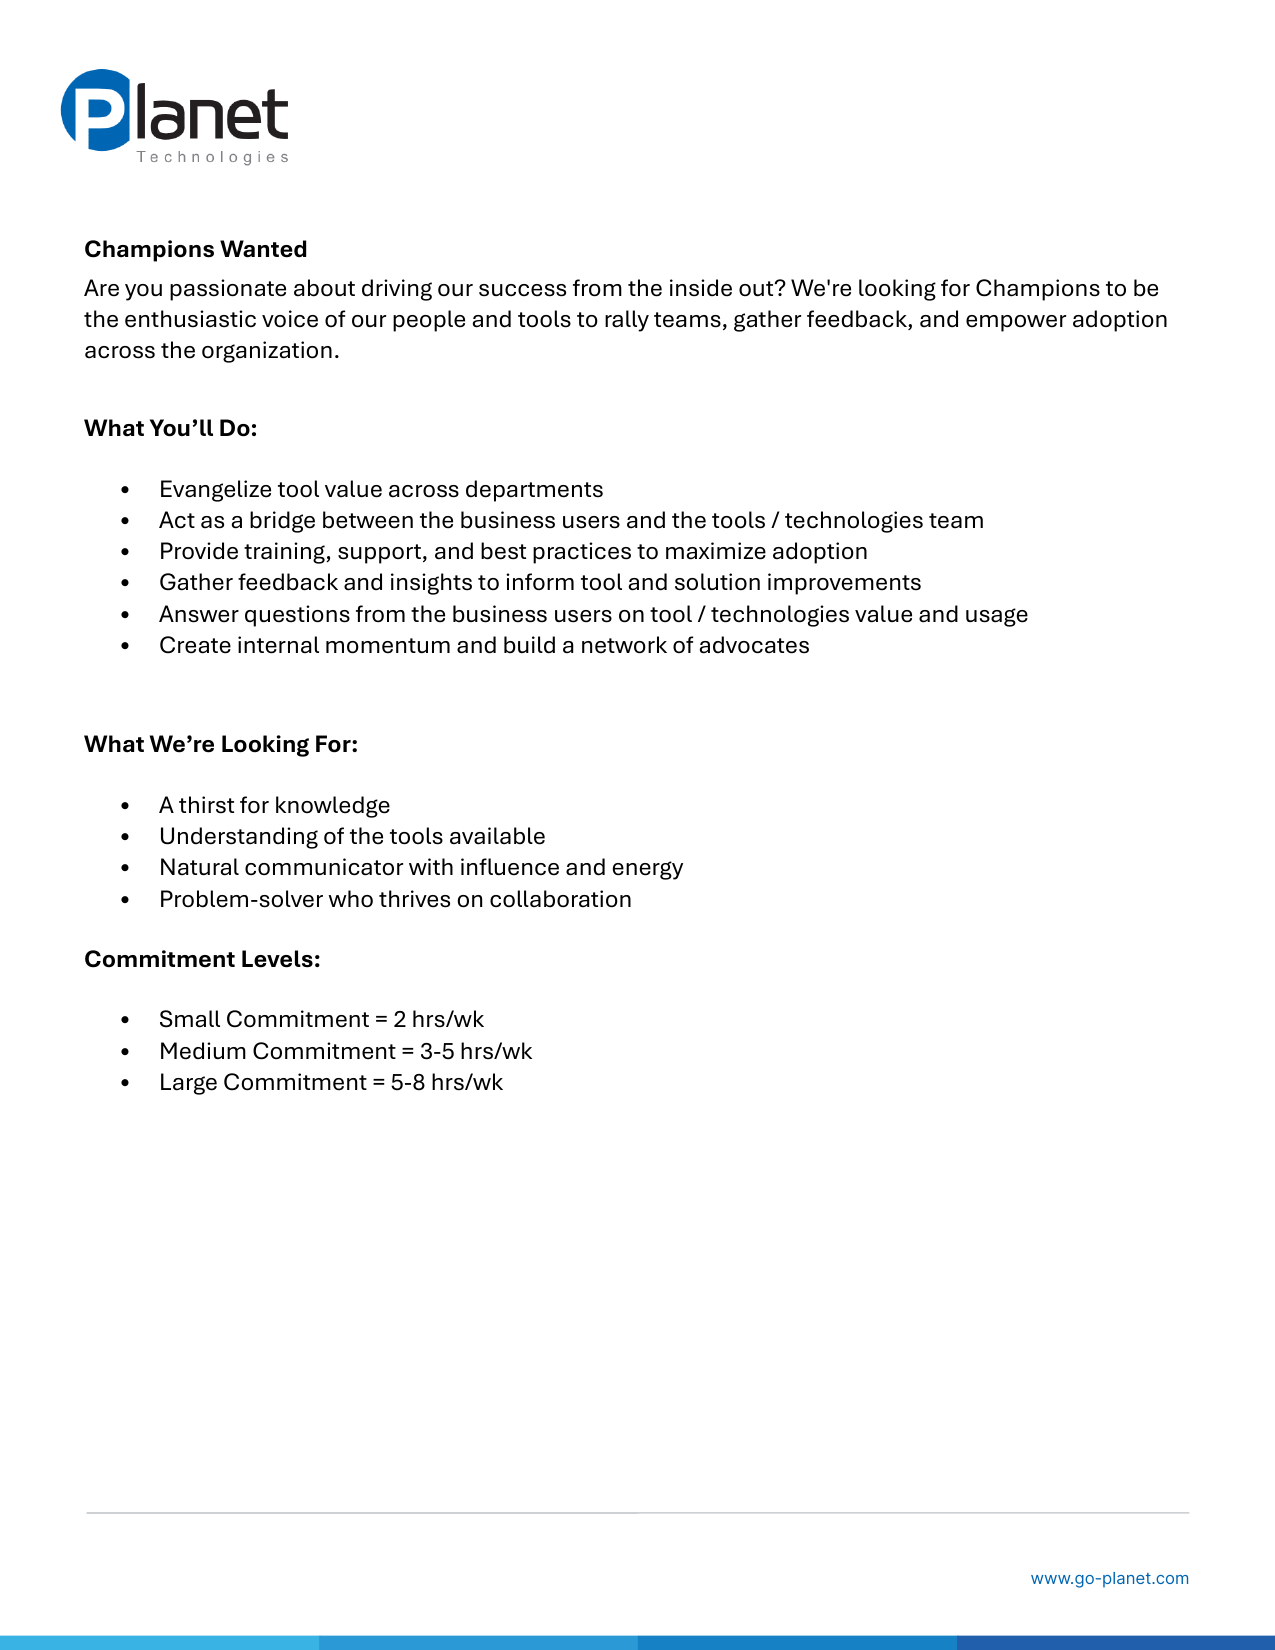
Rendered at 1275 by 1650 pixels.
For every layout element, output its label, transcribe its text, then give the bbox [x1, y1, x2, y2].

list A thirst for knowledge [121, 789, 1191, 820]
list Evangelize tool value across departments [121, 473, 1191, 504]
list Medium Commitment = 3-5 hrs/wk [121, 1035, 1191, 1066]
list Gather feedback and insights to inform tool and solution improvements [121, 567, 1191, 598]
list Problem-solver who thrives on collaboration [121, 883, 1191, 914]
list Act as a bridge between the business users and the tools / technologies team [121, 504, 1191, 535]
picture [0, 0, 1275, 1650]
list Answer questions from the business users on tool / technologies value and usage [121, 598, 1191, 629]
text What You’ll Do: [84, 412, 1183, 444]
list Small Commitment = 2 hrs/wk [121, 1004, 1191, 1035]
text Commitment Levels: [84, 943, 1183, 974]
list Understanding of the tools available [121, 820, 1191, 852]
list Create internal momentum and build a network of advocates [121, 629, 1191, 660]
text Are you passionate about driving our success from the inside out? We're looking for Champions to be the enthusiastic voice of our people and tools to rally teams, gather feedback, and empower adoption across the organization. [84, 272, 1183, 366]
text Champions Wanted [84, 233, 1183, 264]
list Provide training, support, and best practices to maximize adoption [121, 535, 1191, 567]
list Large Commitment = 5-8 hrs/wk [121, 1066, 1191, 1097]
list Natural communicator with influence and energy [121, 852, 1191, 883]
text What We’re Looking For: [84, 729, 1183, 760]
